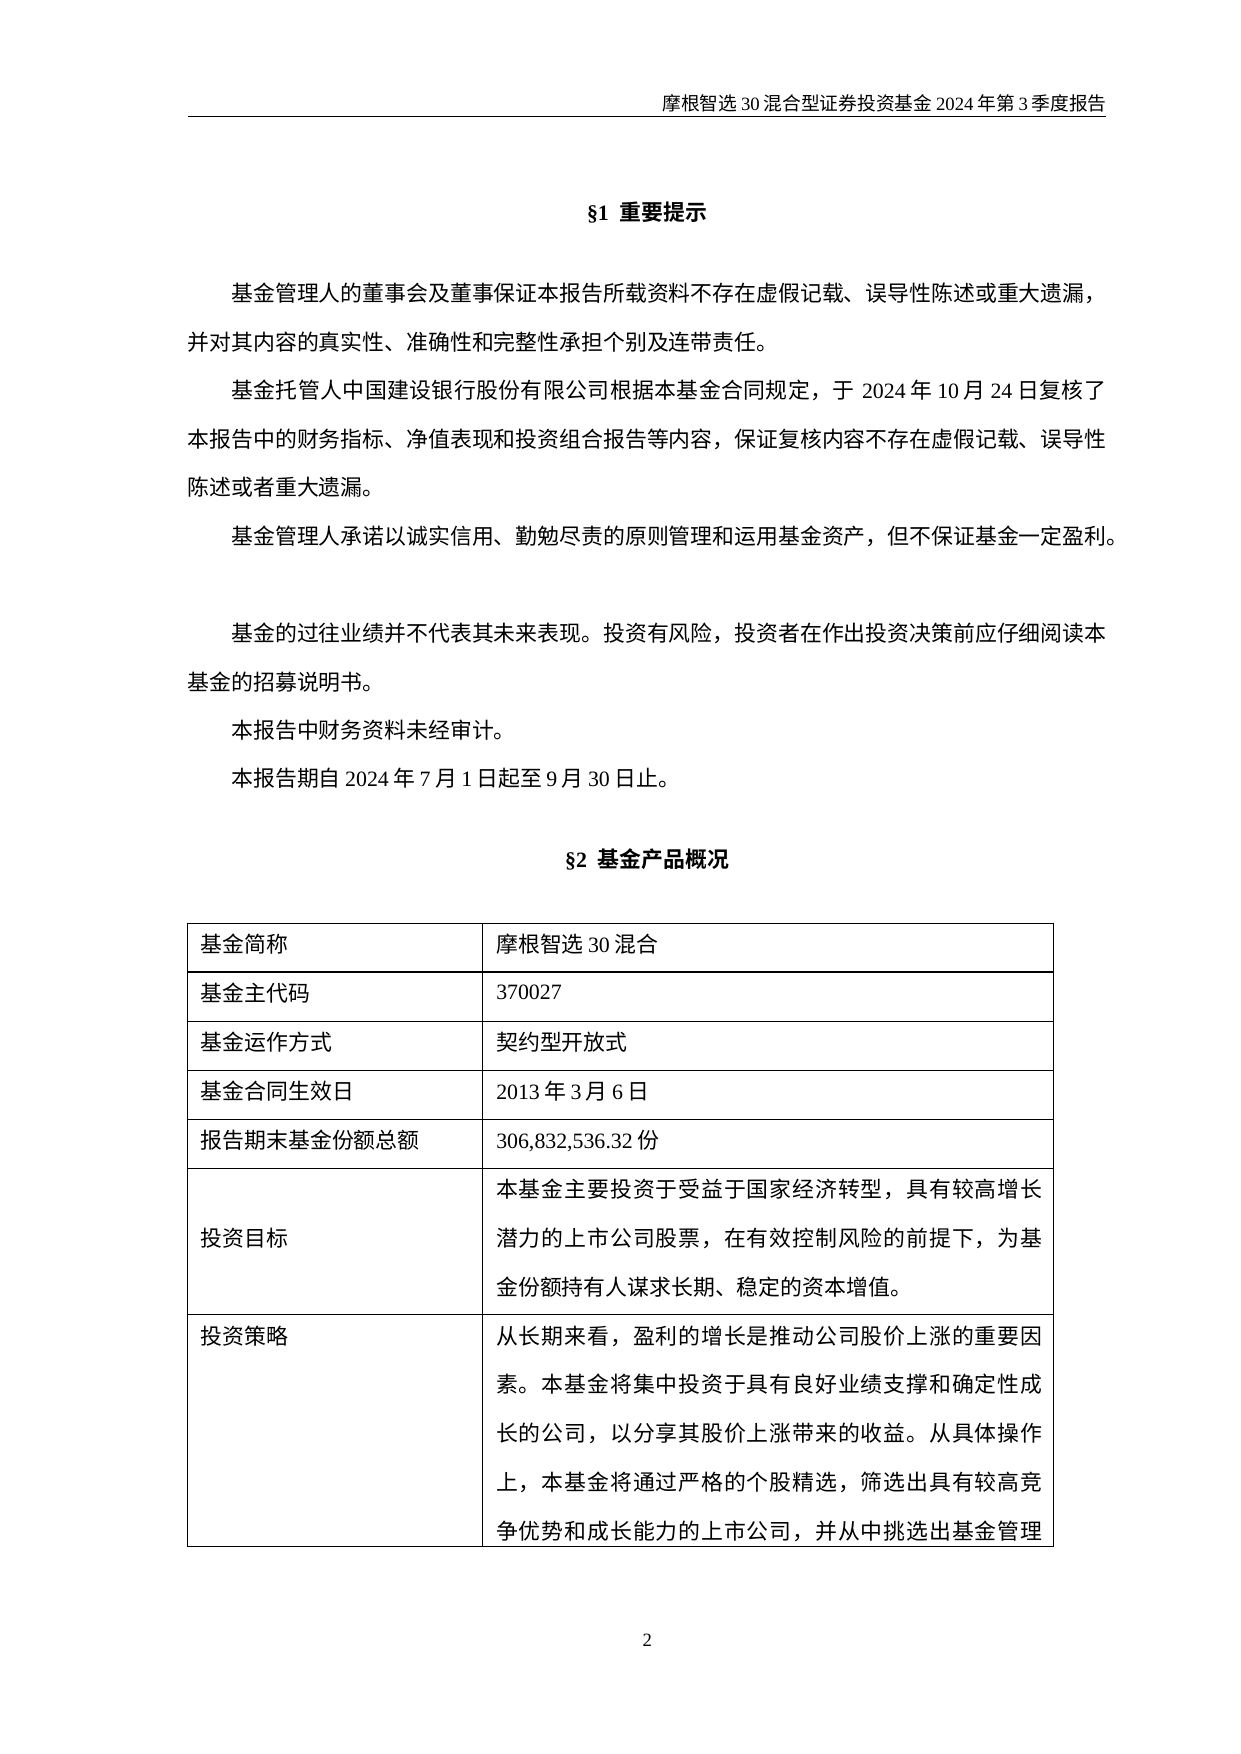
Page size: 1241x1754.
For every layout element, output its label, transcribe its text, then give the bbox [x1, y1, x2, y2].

subtitle §2 基金产品概况 [187, 842, 1106, 874]
table_cell 基金合同生效日 [188, 1071, 482, 1119]
subtitle §1 重要提示 [187, 194, 1106, 227]
table_cell 契约型开放式 [483, 1022, 1053, 1069]
text 本报告期自2024年7月1日起至9月30日止。 [187, 761, 1106, 793]
table_cell 报告期末基金份额总额 [188, 1120, 482, 1168]
table_cell 本基金主要投资于受益于国家经济转型，具有较高增长潜力的上市公司股票，在有效控制风险的前提下，为基金份额持有人谋求长期、稳定的资本增值。 [483, 1169, 1053, 1314]
table_cell 投资策略 [188, 1315, 482, 1546]
text 本报告中财务资料未经审计。 [187, 712, 1106, 745]
table_cell 306,832,536.32份 [483, 1120, 1053, 1168]
text 基金的过往业绩并不代表其未来表现。投资有风险，投资者在作出投资决策前应仔细阅读本基金的招募说明书。 [187, 615, 1106, 697]
table_cell 投资目标 [188, 1169, 482, 1314]
table_cell 基金主代码 [188, 973, 482, 1021]
table_header 基金简称 [188, 924, 482, 971]
table_header 摩根智选30混合 [483, 924, 1053, 971]
text 基金托管人中国建设银行股份有限公司根据本基金合同规定，于2024年10月24日复核了本报告中的财务指标、净值表现和投资组合报告等内容，保证复核内容不存在虚假记载、误导性陈述或者重大遗漏。 [187, 372, 1106, 502]
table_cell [483, 1315, 1053, 1546]
text 基金管理人的董事会及董事保证本报告所载资料不存在虚假记载、误导性陈述或重大遗漏，并对其内容的真实性、准确性和完整性承担个别及连带责任。 [187, 275, 1106, 357]
table_cell 2013年3月6日 [483, 1071, 1053, 1119]
table_cell 基金运作方式 [188, 1022, 482, 1069]
table_cell 370027 [483, 973, 1053, 1021]
text 基金管理人承诺以诚实信用、勤勉尽责的原则管理和运用基金资产，但不保证基金一定盈利。 [187, 518, 1106, 599]
